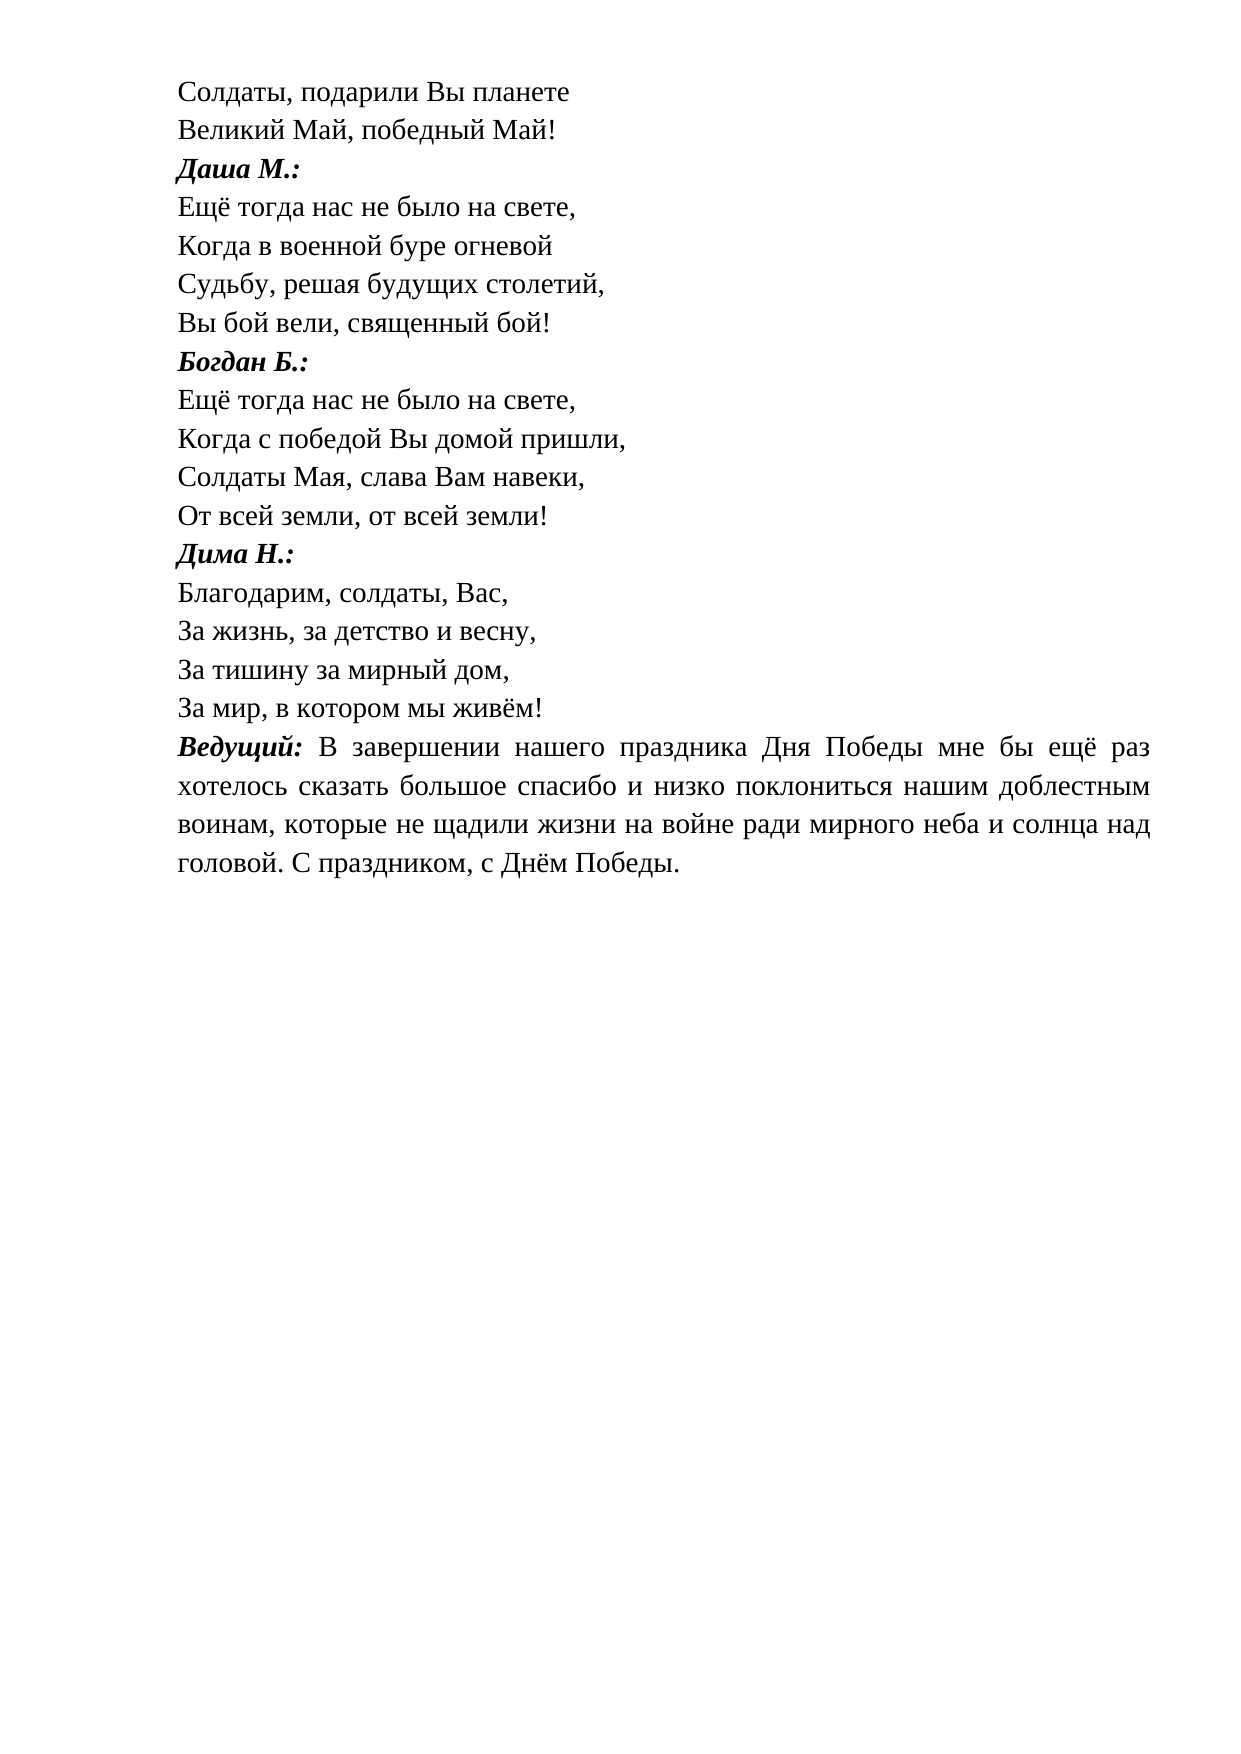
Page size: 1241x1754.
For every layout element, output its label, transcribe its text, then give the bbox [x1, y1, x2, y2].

text Ещё тогда нас не было на свете, [177, 382, 1152, 416]
text Даша М.: [177, 151, 1152, 184]
text Солдаты Мая, слава Вам навеки, [177, 459, 1152, 493]
text Великий Май, победный Май! [177, 112, 1152, 146]
text За мир, в котором мы живём! [177, 691, 1152, 724]
text Ведущий: В завершении нашего праздника Дня Победы мне бы ещё раз хотелось сказать большое спасибо и низко поклониться нашим доблестным воинам, которые не щадили жизни на войне ради мирного неба и солнца над головой. С праздником, с Днём Победы. [177, 729, 1152, 878]
text Богдан Б.: [177, 344, 1152, 377]
text Судьбу, решая будущих столетий, [177, 267, 1152, 300]
text Когда в военной буре огневой [177, 228, 1152, 262]
text От всей земли, от всей земли! [177, 498, 1152, 531]
text Когда с победой Вы домой пришли, [177, 421, 1152, 454]
text За тишину за мирный дом, [177, 652, 1152, 686]
text Ещё тогда нас не было на свете, [177, 189, 1152, 223]
text Вы бой вели, священный бой! [177, 305, 1152, 339]
text За жизнь, за детство и весну, [177, 613, 1152, 647]
text Дима Н.: [177, 536, 1152, 570]
text Благодарим, солдаты, Вас, [177, 575, 1152, 608]
text Солдаты, подарили Вы планете [177, 74, 1152, 107]
